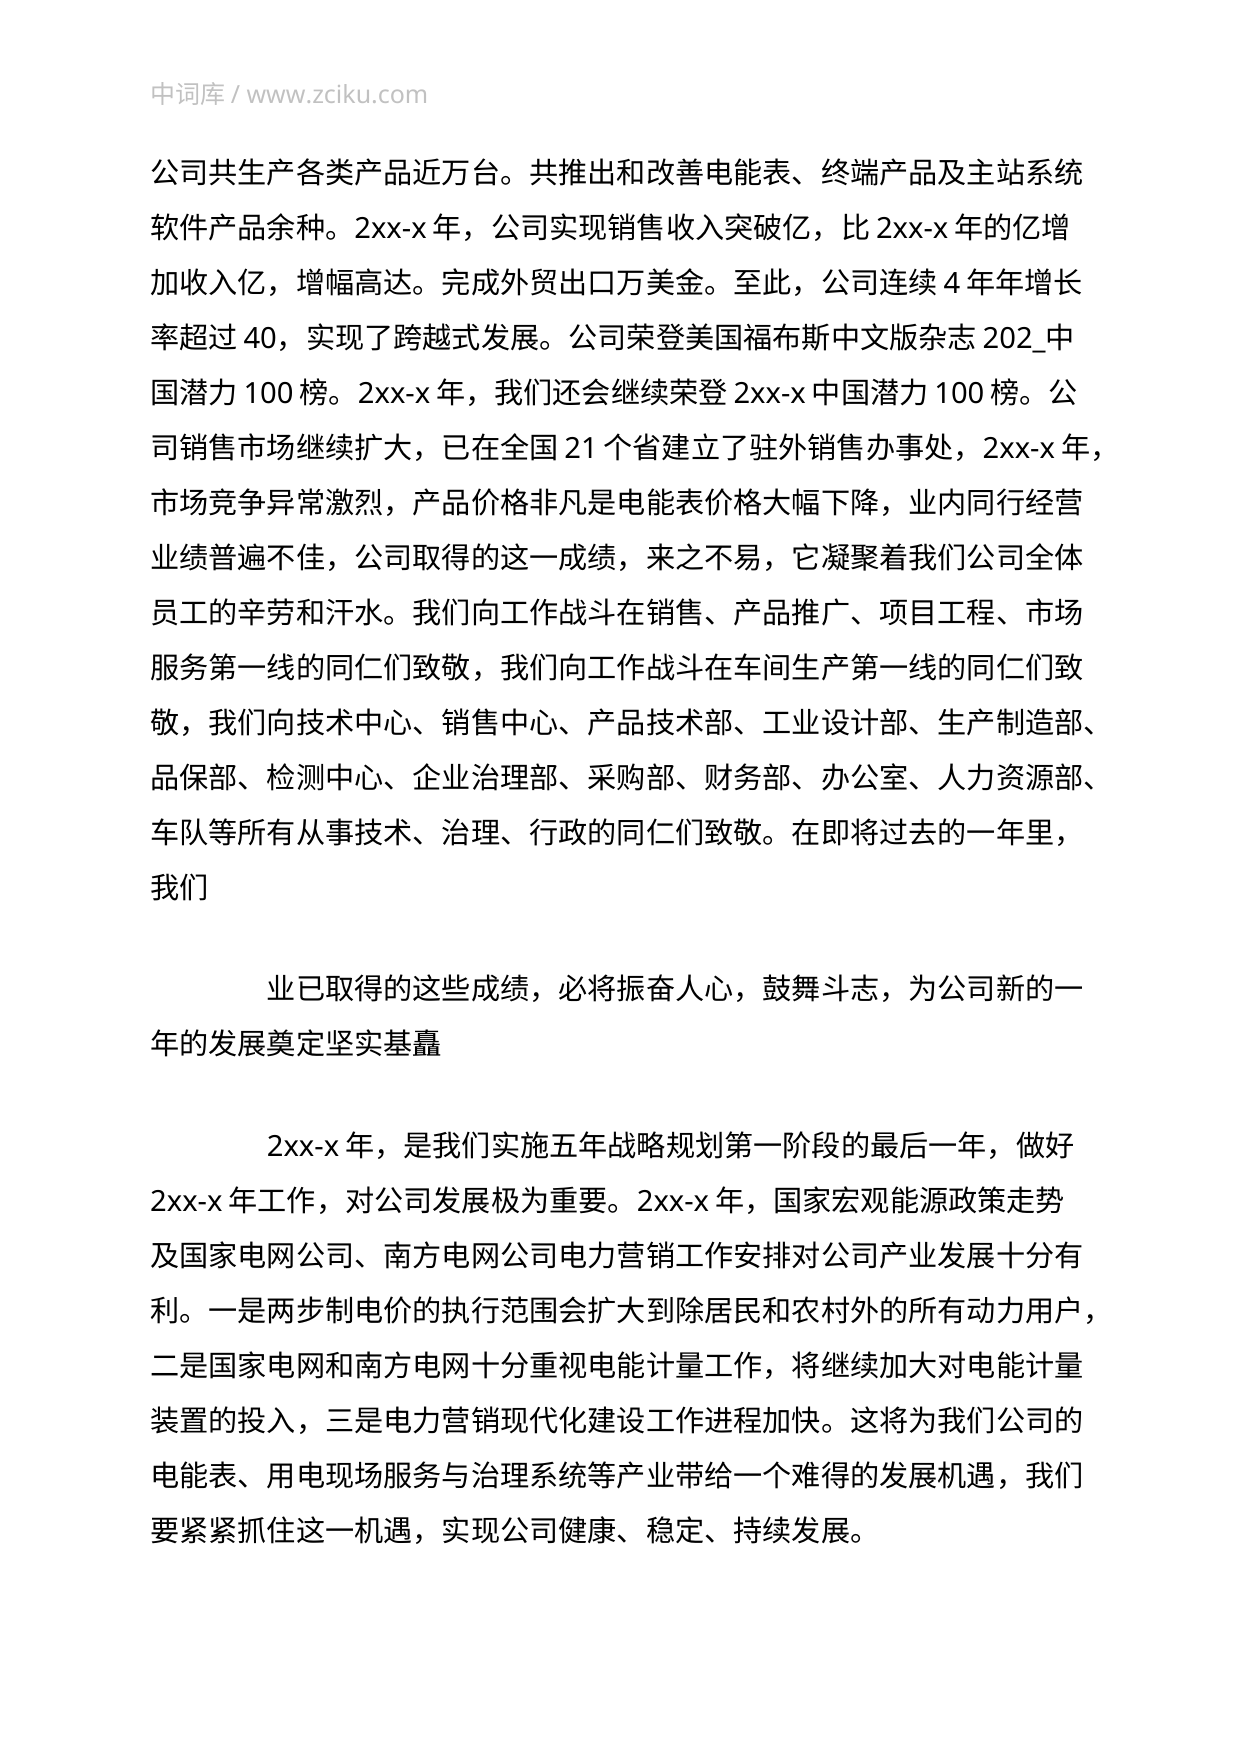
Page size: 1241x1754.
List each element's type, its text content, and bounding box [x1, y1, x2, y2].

text 业已取得的这些成绩，必将振奋人心，鼓舞斗志，为公司新的一年的发展奠定坚实基矗 [150, 966, 1090, 1063]
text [150, 150, 1090, 906]
text 2xx-x年，是我们实施五年战略规划第一阶段的最后一年，做好2xx-x年工作，对公司发展极为重要。2xx-x年，国家宏观能源政策走势及国家电网公司、南方电网公司电力营销工作安排对公司产业发展十分有利。一是两步制电价的执行范围会扩大到除居民和农村外的所有动力用户，二是国家电网和南方电网十分重视电能计量工作，将继续加大对电能计量装置的投入，三是电力营销现代化建设工作进程加快。这将为我们公司的电能表、用电现场服务与治理系统等产业带给一个难得的发展机遇，我们要紧紧抓住这一机遇，实现公司健康、稳定、持续发展。 [150, 1123, 1090, 1549]
